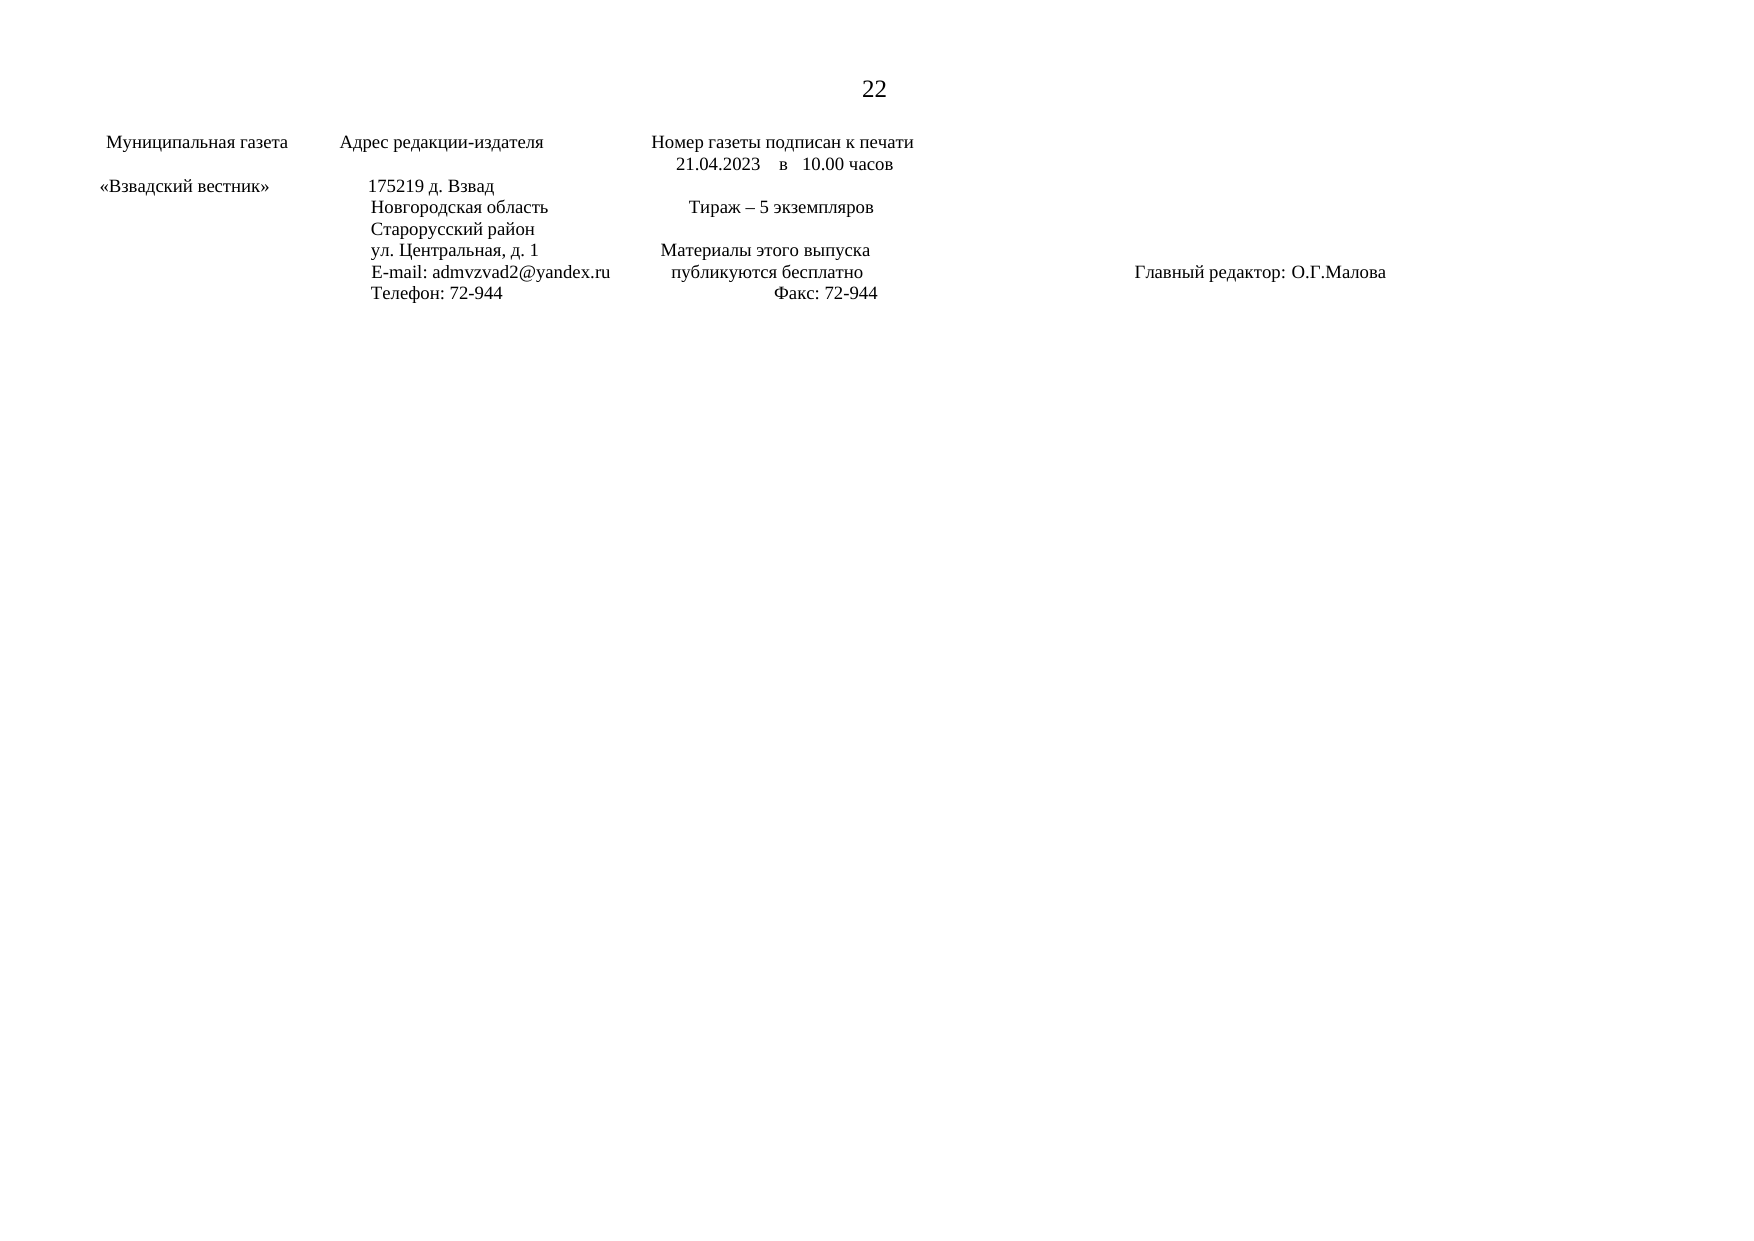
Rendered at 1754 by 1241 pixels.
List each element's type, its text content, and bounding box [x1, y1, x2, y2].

text Новгородская область Тираж – 5 экземпляров [99, 196, 1649, 218]
text ул. Центральная, д. 1 Материалы этого выпуска [99, 239, 1649, 261]
text «Взвадский вестник» 175219 д. Взвад [99, 174, 1649, 196]
text Телефон: 72-944 Факс: 72-944 [99, 282, 1649, 304]
text Старорусский район [99, 218, 1649, 239]
text E-mail: admvzvad2@yandex.ru публикуются бесплатно Главный редактор: О.Г.Малова [99, 261, 1649, 282]
text Муниципальная газета Адрес редакции-издателя Номер газеты подписан к печати [99, 131, 1649, 153]
text 21.04.2023 в 10.00 часов [99, 153, 1649, 174]
